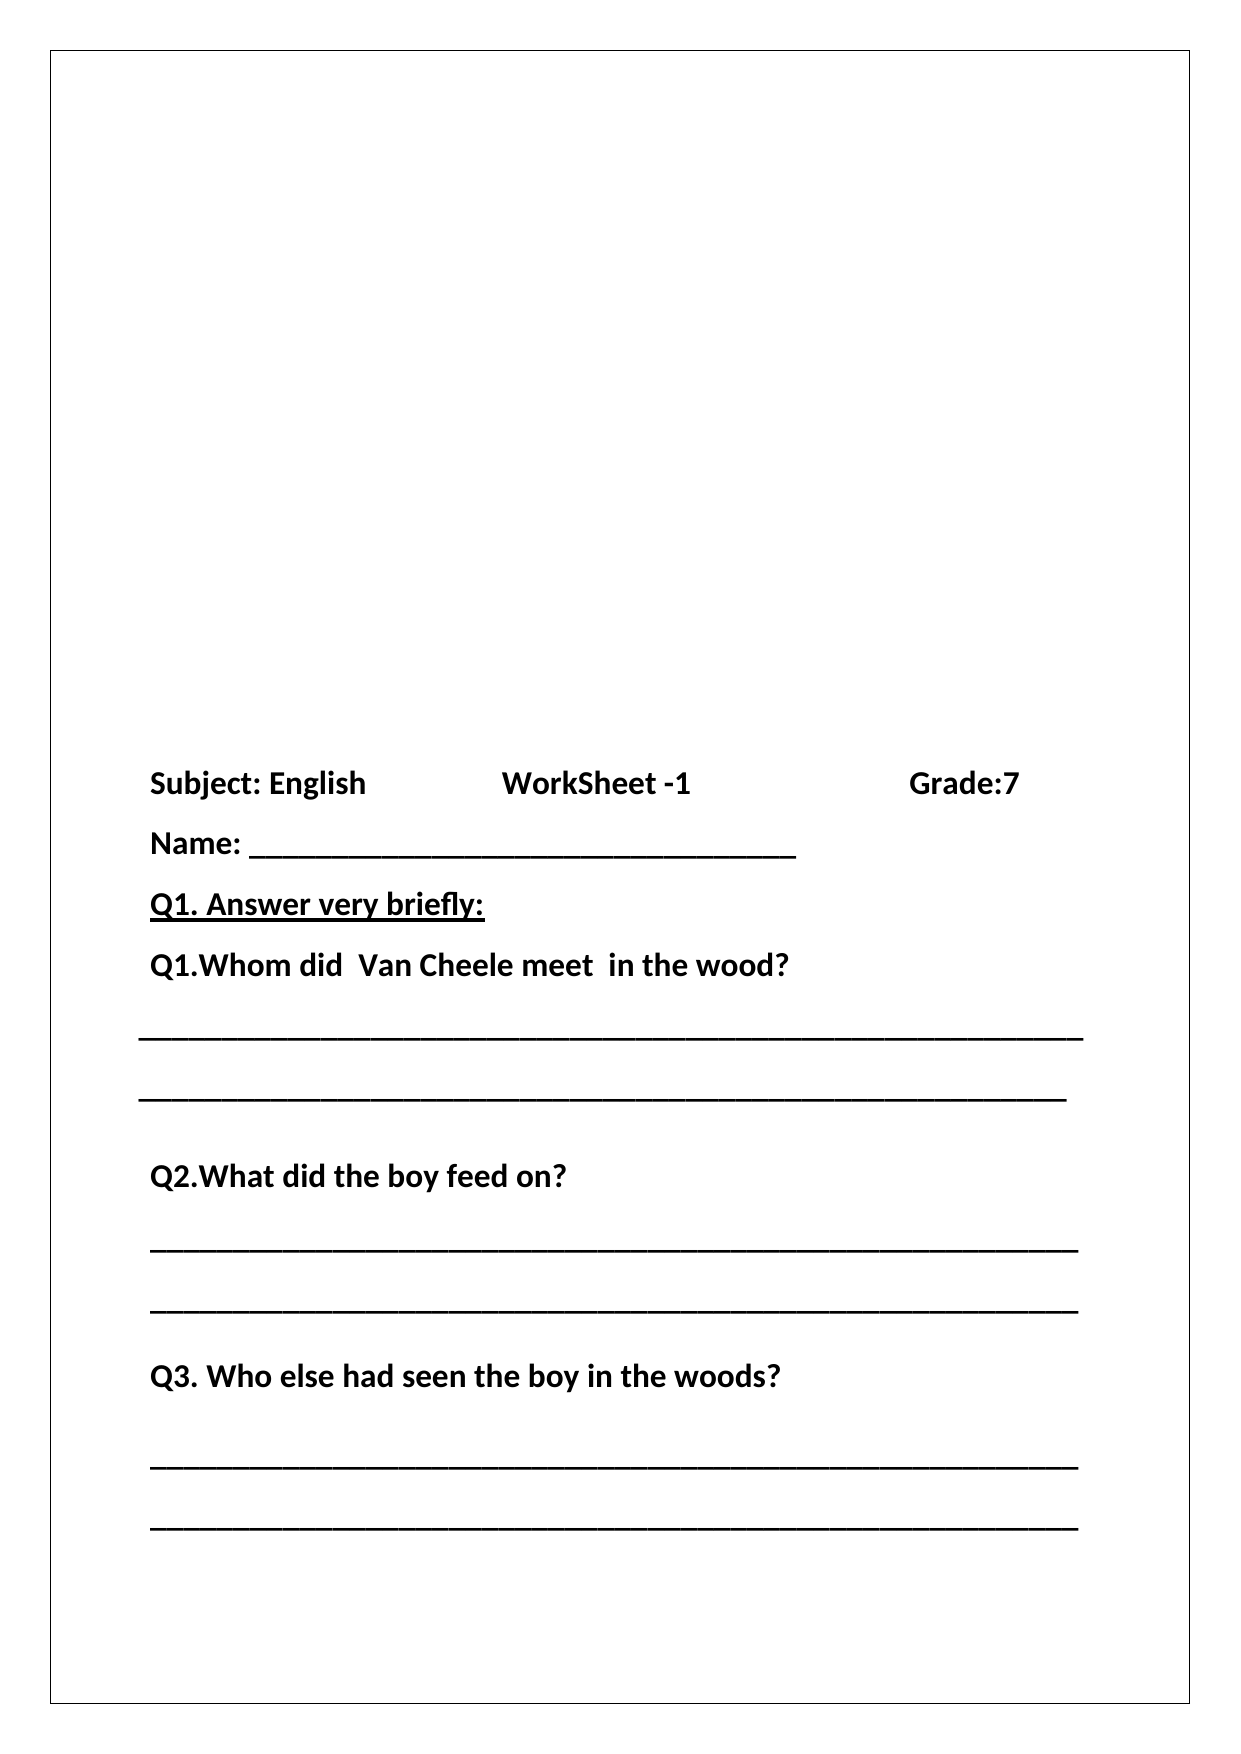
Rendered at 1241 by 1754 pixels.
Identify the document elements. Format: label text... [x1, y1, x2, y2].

text Q1.Whom did Van Cheele meet in the wood? [150, 943, 1090, 984]
text Q3. Who else had seen the boy in the woods? [150, 1355, 1090, 1396]
text Name: _________________________________ [150, 822, 1090, 863]
text _________________________________________________________________________________________________________________ [138, 1004, 1096, 1106]
text Q1. Answer very briefly: [150, 883, 1090, 924]
text ________________________________________________________________________________________________________________ [150, 1216, 1090, 1318]
text Q2.What did the boy feed on? [150, 1155, 1090, 1196]
text ________________________________________________________________________________________________________________ [150, 1432, 1090, 1534]
text Subject: English WorkSheet -1 Grade:7 [150, 762, 1090, 802]
